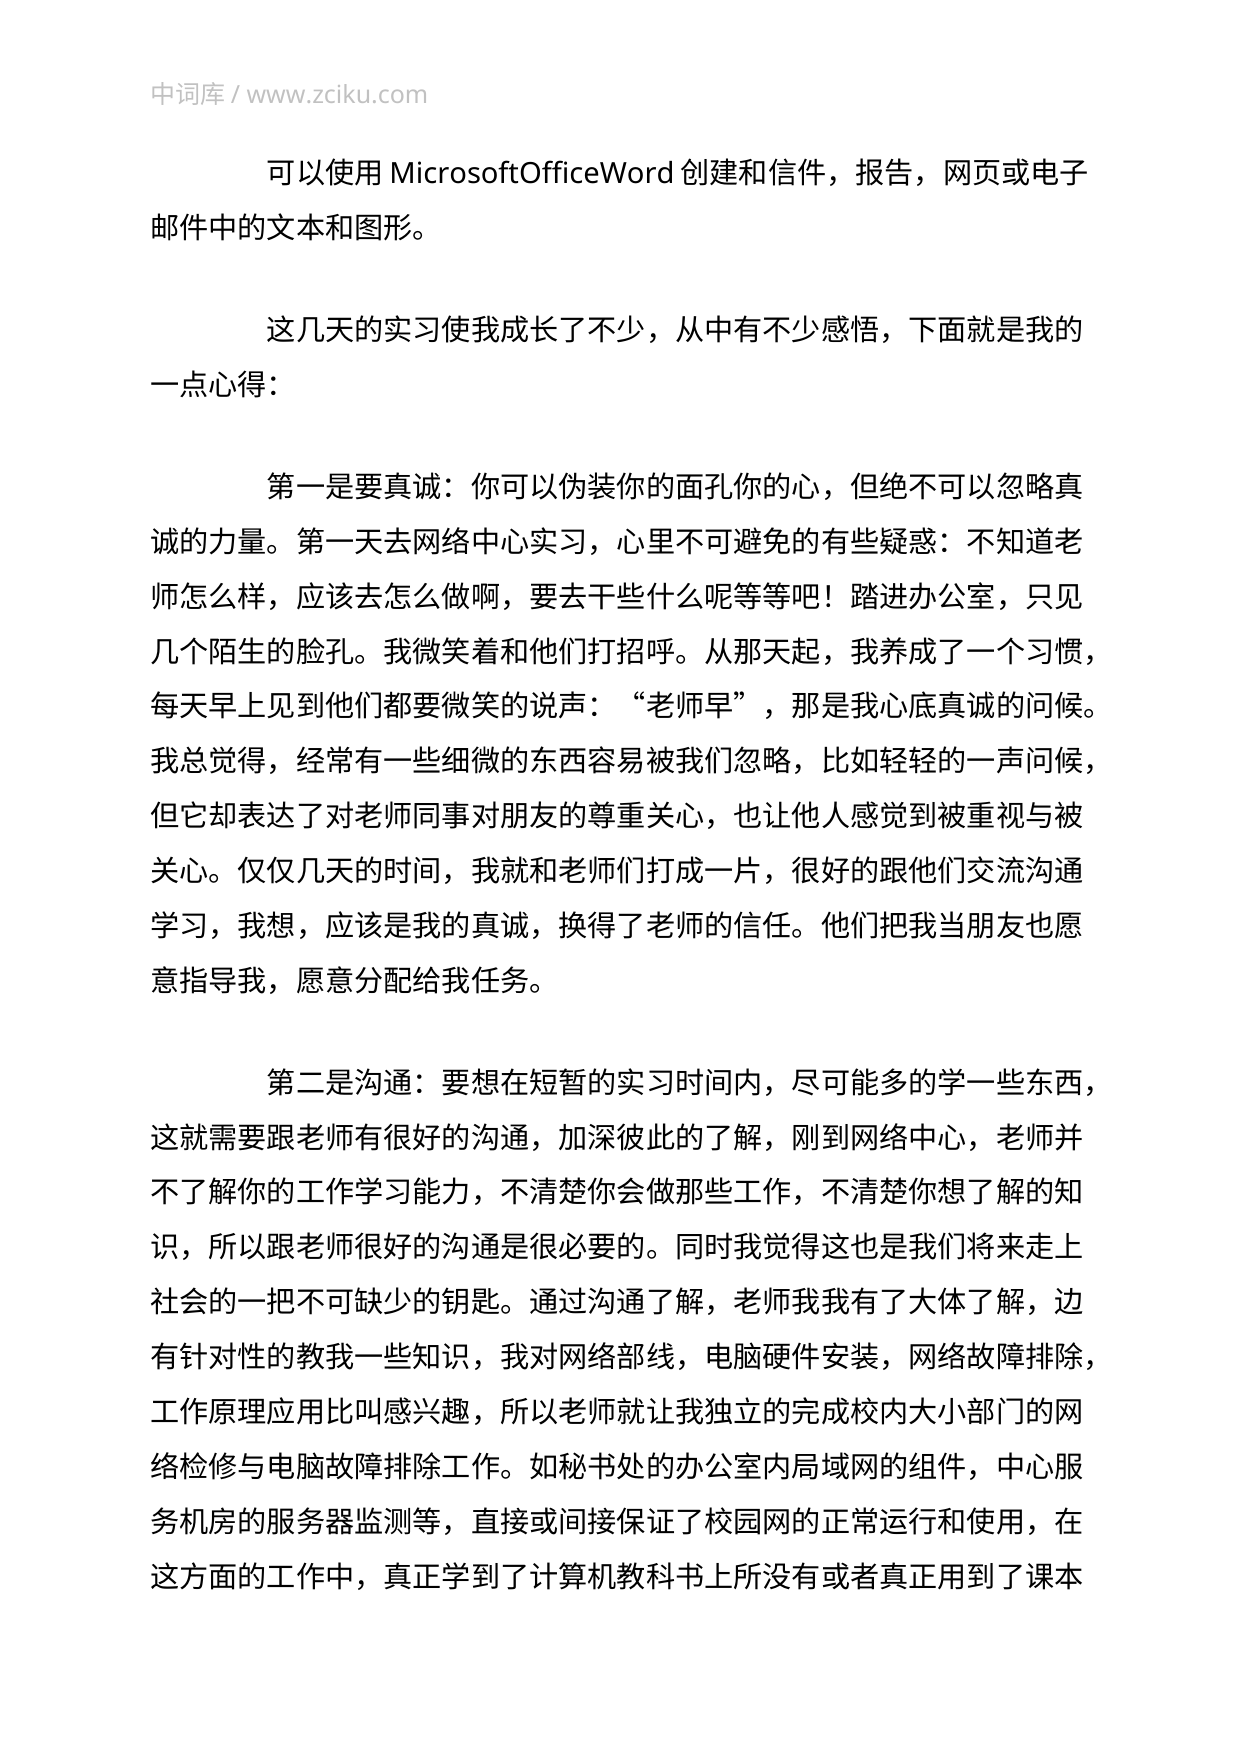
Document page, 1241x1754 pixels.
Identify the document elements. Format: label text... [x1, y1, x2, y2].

text 第一是要真诚：你可以伪装你的面孔你的心，但绝不可以忽略真诚的力量。第一天去网络中心实习，心里不可避免的有些疑惑：不知道老师怎么样，应该去怎么做啊，要去干些什么呢等等吧！踏进办公室，只见几个陌生的脸孔。我微笑着和他们打招呼。从那天起，我养成了一个习惯，每天早上见到他们都要微笑的说声：“老师早”，那是我心底真诚的问候。我总觉得，经常有一些细微的东西容易被我们忽略，比如轻轻的一声问候，但它却表达了对老师同事对朋友的尊重关心，也让他人感觉到被重视与被关心。仅仅几天的时间，我就和老师们打成一片，很好的跟他们交流沟通学习，我想，应该是我的真诚，换得了老师的信任。他们把我当朋友也愿意指导我，愿意分配给我任务。 [150, 463, 1090, 1000]
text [150, 1059, 1090, 1596]
text 可以使用MicrosoftOfficeWord创建和信件，报告，网页或电子邮件中的文本和图形。 [150, 150, 1090, 247]
text 这几天的实习使我成长了不少，从中有不少感悟，下面就是我的一点心得： [150, 307, 1090, 404]
